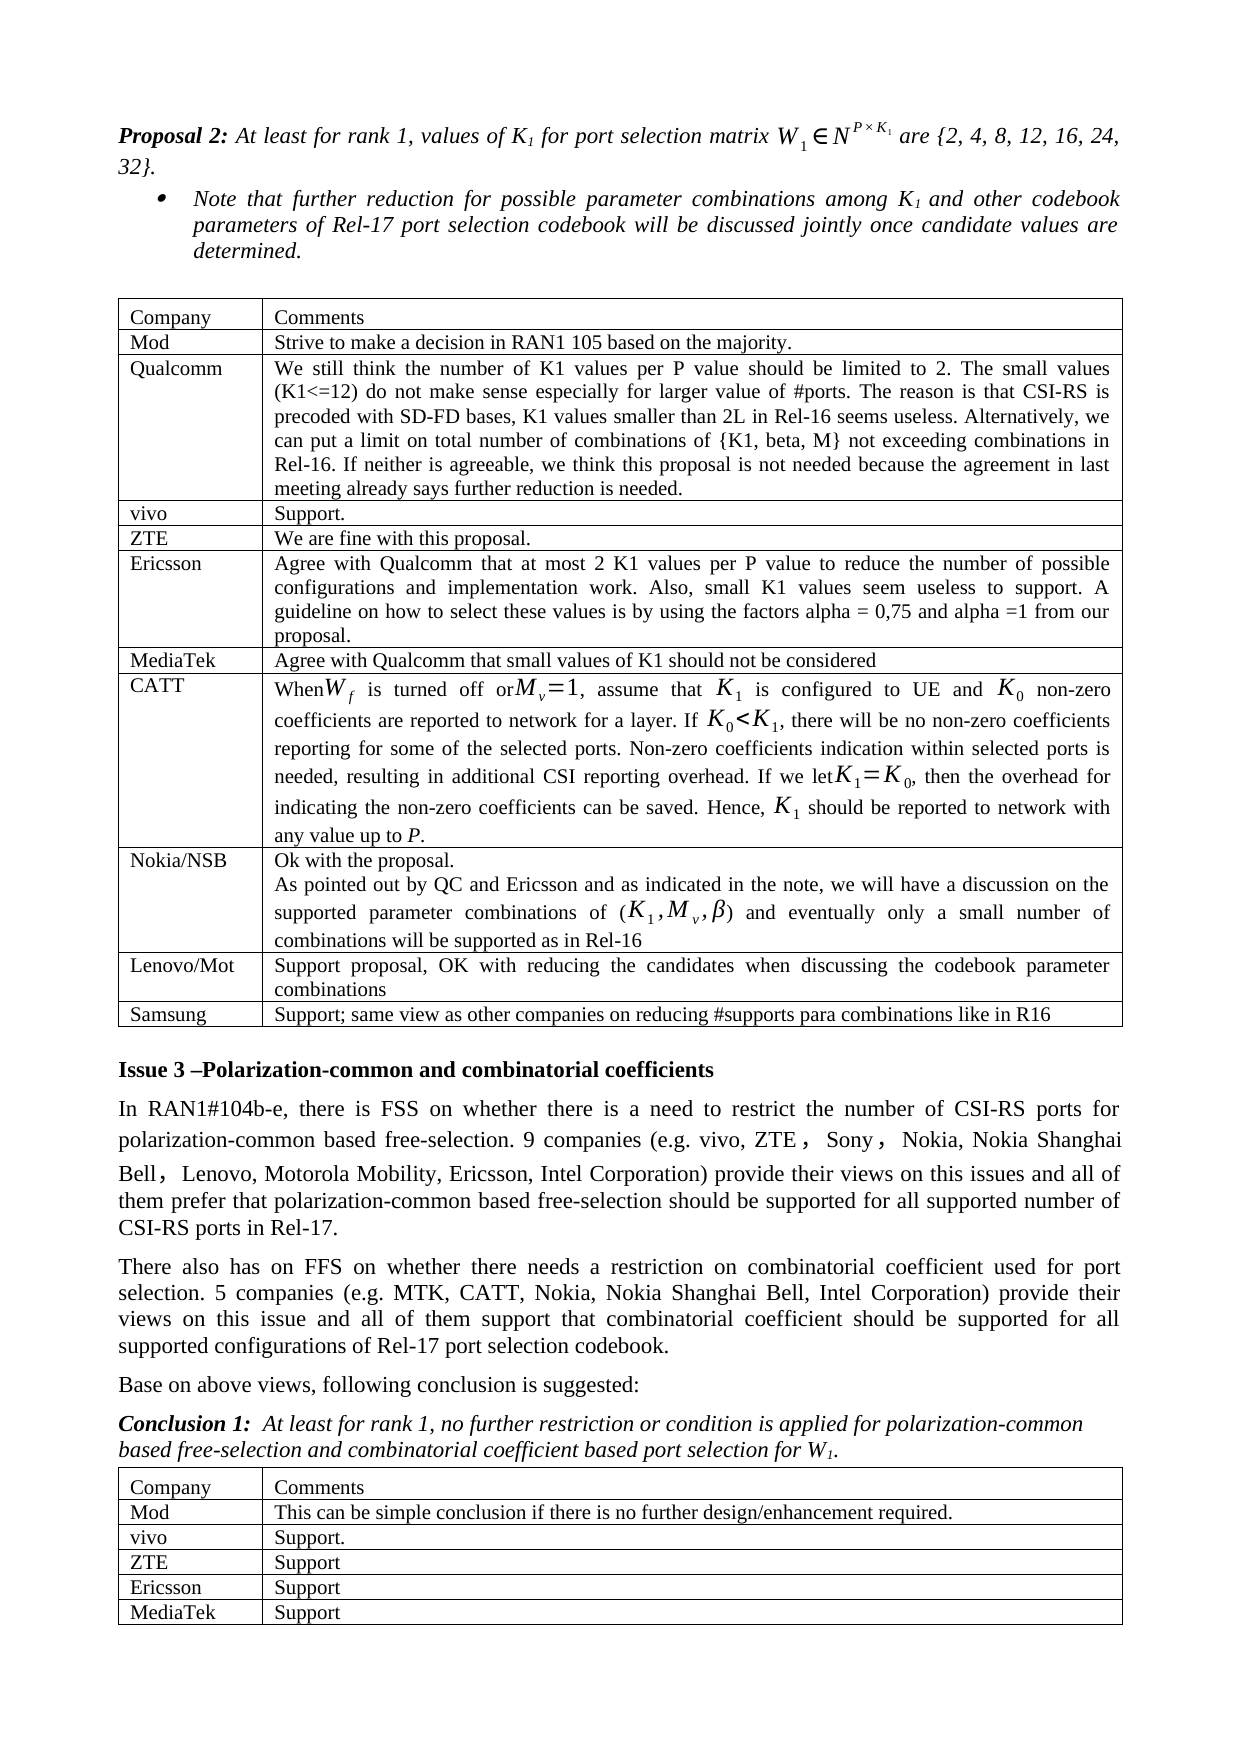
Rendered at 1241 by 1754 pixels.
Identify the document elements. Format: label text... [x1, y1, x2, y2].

table_cell Lenovo/Mot [119, 953, 262, 1001]
text There also has on FFS on whether there needs a restriction on combinatorial coefficient used for port selection. 5 companies (e.g. MTK, CATT, Nokia, Nokia Shanghai Bell, Intel Corporation) provide their views on this issue and all of them support that combinatorial coefficient should be supported for all supported configurations of Rel-17 port selection codebook. [118, 1253, 1122, 1358]
text Base on above views, following conclusion is suggested: [118, 1371, 1122, 1397]
table_cell When is turned off or, assume that is configured to UE and non-zero coefficients are reported to network for a layer. If , there will be no non-zero coefficients reporting for some of the selected ports. Non-zero coefficients indication within selected ports is needed, resulting in additional CSI reporting overhead. If we let, then the overhead for indicating the non-zero coefficients can be saved. Hence, should be reported to network with any value up to P. [263, 674, 1122, 847]
table_header Company [119, 1468, 262, 1499]
table_cell Support; same view as other companies on reducing #supports para combinations like in R16 [263, 1002, 1122, 1026]
table_cell Ericsson [119, 1575, 262, 1599]
table_cell Qualcomm [119, 355, 262, 500]
table_cell This can be simple conclusion if there is no further design/enhancement required. [263, 1500, 1122, 1524]
text In RAN1#104b-e, there is FSS on whether there is a need to restrict the number of CSI-RS ports for polarization-common based free-selection. 9 companies (e.g. vivo, ZTE，Sony，Nokia, Nokia Shanghai Bell，Lenovo, Motorola Mobility, Ericsson, Intel Corporation) provide their views on this issues and all of them prefer that polarization-common based free-selection should be supported for all supported number of CSI-RS ports in Rel-17. [118, 1095, 1122, 1240]
table_cell Ericsson [119, 551, 262, 647]
table_header Comments [263, 299, 1122, 329]
table_cell Support [263, 1600, 1122, 1624]
table_cell Support proposal, OK with reducing the candidates when discussing the codebook parameter combinations [263, 953, 1122, 1001]
table_header Comments [263, 1468, 1122, 1499]
table_cell ZTE [119, 526, 262, 550]
table_cell Mod [119, 330, 262, 354]
table_cell ZTE [119, 1550, 262, 1574]
table_cell Agree with Qualcomm that at most 2 K1 values per P value to reduce the number of possible configurations and implementation work. Also, small K1 values seem useless to support. A guideline on how to select these values is by using the factors alpha = 0,75 and alpha =1 from our proposal. [263, 551, 1122, 647]
table_cell Support. [263, 1525, 1122, 1549]
list Conclusion 1: At least for rank 1, no further restriction or condition is applied for polarization-common based free-selection and combinatorial coefficient based port selection for W1. [118, 1409, 1122, 1462]
table_cell Ok with the proposal. As pointed out by QC and Ericsson and as indicated in the note, we will have a discussion on the supported parameter combinations of () and eventually only a small number of combinations will be supported as in Rel-16 [263, 848, 1122, 952]
table_cell MediaTek [119, 648, 262, 672]
table_cell Support [263, 1575, 1122, 1599]
table_cell We are fine with this proposal. [263, 526, 1122, 550]
table_cell Mod [119, 1500, 262, 1524]
table_cell Support [263, 1550, 1122, 1574]
table_cell MediaTek [119, 1600, 262, 1624]
table_cell We still think the number of K1 values per P value should be limited to 2. The small values (K1<=12) do not make sense especially for larger value of #ports. The reason is that CSI-RS is precoded with SD-FD bases, K1 values smaller than 2L in Rel-16 seems useless. Alternatively, we can put a limit on total number of combinations of {K1, beta, M} not exceeding combinations in Rel-16. If neither is agreeable, we think this proposal is not needed because the agreement in last meeting already says further reduction is needed. [263, 355, 1122, 500]
list Note that further reduction for possible parameter combinations among K1 and other codebook parameters of Rel-17 port selection codebook will be discussed jointly once candidate values are determined. [156, 185, 1122, 264]
table_cell vivo [119, 501, 262, 525]
table_cell Nokia/NSB [119, 848, 262, 952]
table_cell Agree with Qualcomm that small values of K1 should not be considered [263, 648, 1122, 672]
table_cell Support. [263, 501, 1122, 525]
table_header Company [119, 299, 262, 329]
table_cell CATT [119, 674, 262, 847]
text Issue 3 –Polarization-common and combinatorial coefficients [118, 1056, 1122, 1082]
table_cell Strive to make a decision in RAN1 105 based on the majority. [263, 330, 1122, 354]
table_cell Samsung [119, 1002, 262, 1026]
text Proposal 2: At least for rank 1, values of K1 for port selection matrix are {2, 4, 8, 12, 16, 24, 32}. [118, 118, 1122, 180]
table_cell vivo [119, 1525, 262, 1549]
